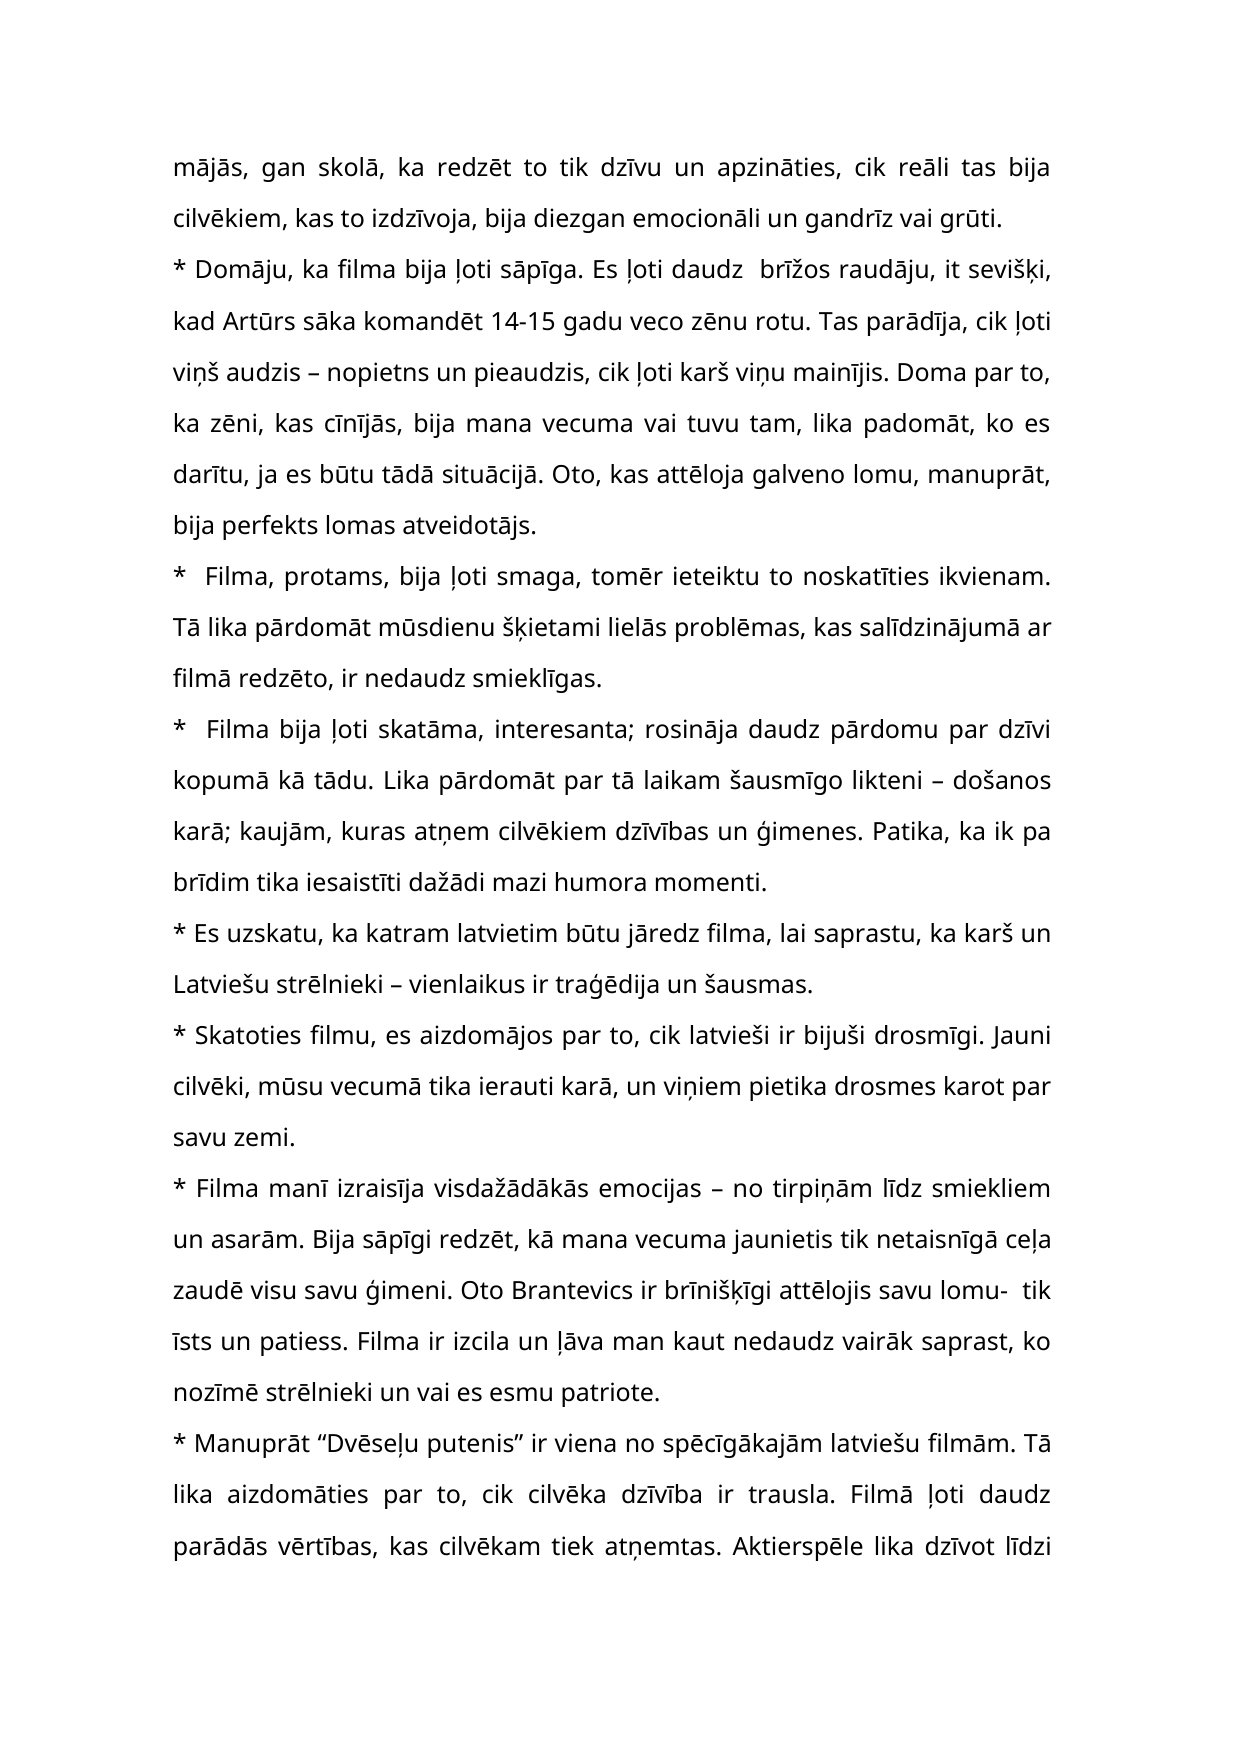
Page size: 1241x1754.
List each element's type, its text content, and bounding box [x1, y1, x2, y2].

list * Skatoties filmu, es aizdomājos par to, cik latvieši ir bijuši drosmīgi. Jauni cilvēki, mūsu vecumā tika ierauti karā, un viņiem pietika drosmes karot par savu zemi. [173, 1018, 1053, 1154]
list * Filma bija ļoti skatāma, interesanta; rosināja daudz pārdomu par dzīvi kopumā kā tādu. Lika pārdomāt par tā laikam šausmīgo likteni – došanos karā; kaujām, kuras atņem cilvēkiem dzīvības un ģimenes. Patika, ka ik pa brīdim tika iesaistīti dažādi mazi humora momenti. [173, 711, 1053, 899]
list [173, 150, 1053, 235]
list * Es uzskatu, ka katram latvietim būtu jāredz filma, lai saprastu, ka karš un Latviešu strēlnieki – vienlaikus ir traģēdija un šausmas. [173, 916, 1053, 1001]
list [173, 1426, 1053, 1562]
list * Domāju, ka filma bija ļoti sāpīga. Es ļoti daudz brīžos raudāju, it sevišķi, kad Artūrs sāka komandēt 14-15 gadu veco zēnu rotu. Tas parādīja, cik ļoti viņš audzis – nopietns un pieaudzis, cik ļoti karš viņu mainījis. Doma par to, ka zēni, kas cīnījās, bija mana vecuma vai tuvu tam, lika padomāt, ko es darītu, ja es būtu tādā situācijā. Oto, kas attēloja galveno lomu, manuprāt, bija perfekts lomas atveidotājs. [173, 252, 1053, 541]
list * Filma manī izraisīja visdažādākās emocijas – no tirpiņām līdz smiekliem un asarām. Bija sāpīgi redzēt, kā mana vecuma jaunietis tik netaisnīgā ceļa zaudē visu savu ģimeni. Oto Brantevics ir brīnišķīgi attēlojis savu lomu- tik īsts un patiess. Filma ir izcila un ļāva man kaut nedaudz vairāk saprast, ko nozīmē strēlnieki un vai es esmu patriote. [173, 1171, 1053, 1409]
list * Filma, protams, bija ļoti smaga, tomēr ieteiktu to noskatīties ikvienam. Tā lika pārdomāt mūsdienu šķietami lielās problēmas, kas salīdzinājumā ar filmā redzēto, ir nedaudz smieklīgas. [173, 558, 1053, 694]
